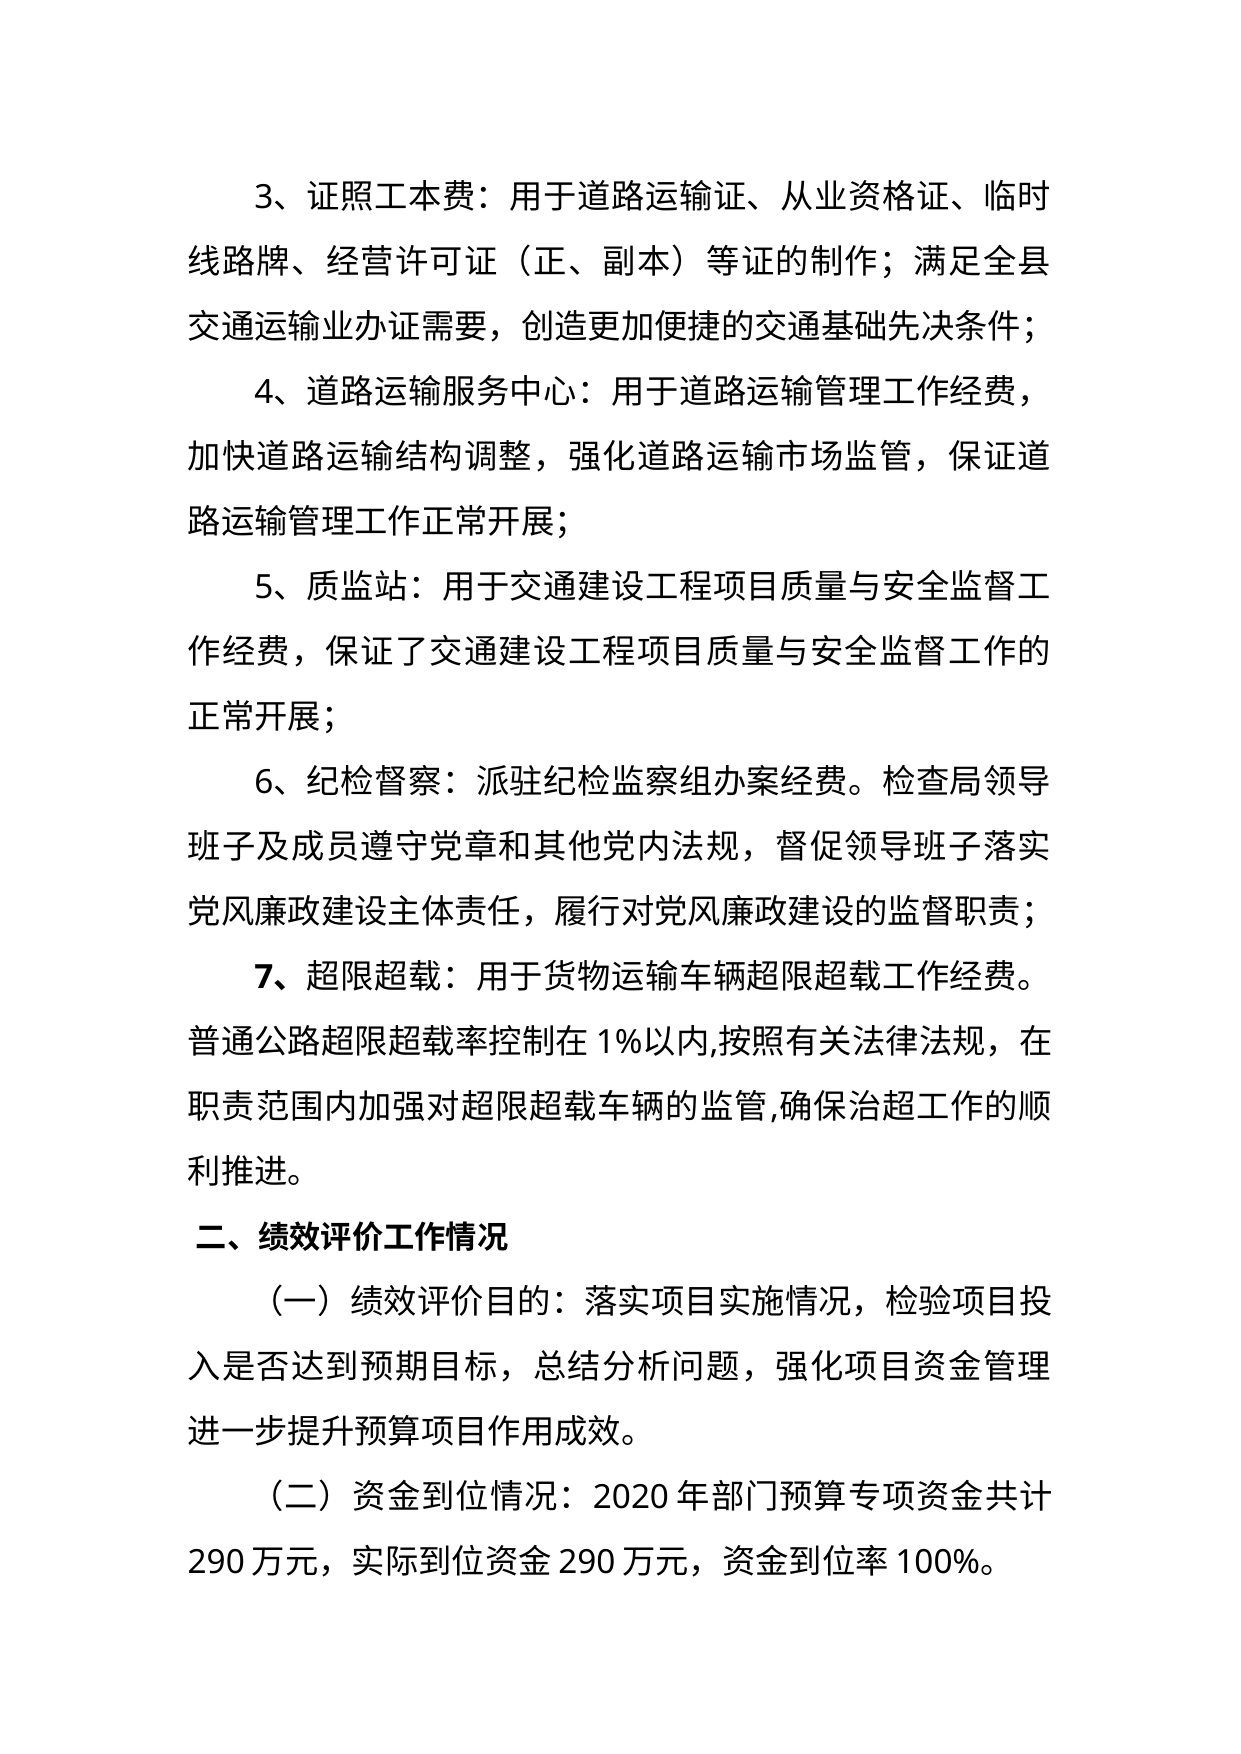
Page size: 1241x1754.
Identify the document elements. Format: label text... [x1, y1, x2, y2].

text （一）绩效评价目的：落实项目实施情况，检验项目投入是否达到预期目标，总结分析问题，强化项目资金管理，进一步提升预算项目作用成效。 [187, 1267, 1053, 1462]
list 纪检督察：派驻纪检监察组办案经费。检查局领导班子及成员遵守党章和其他党内法规，督促领导班子落实党风廉政建设主体责任，履行对党风廉政建设的监督职责； [187, 747, 1053, 942]
list 超限超载：用于货物运输车辆超限超载工作经费。普通公路超限超载率控制在1%以内,按照有关法律法规，在职责范围内加强对超限超载车辆的监管,确保治超工作的顺利推进。 [187, 942, 1053, 1202]
list 质监站：用于交通建设工程项目质量与安全监督工作经费，保证了交通建设工程项目质量与安全监督工作的正常开展； [187, 552, 1053, 747]
text 二、绩效评价工作情况 [187, 1202, 1053, 1267]
text （二）资金到位情况：2020年部门预算专项资金共计290万元，实际到位资金290万元，资金到位率100%。 [187, 1462, 1053, 1592]
list 证照工本费：用于道路运输证、从业资格证、临时线路牌、经营许可证（正、副本）等证的制作；满足全县交通运输业办证需要，创造更加便捷的交通基础先决条件； [187, 162, 1053, 357]
list 道路运输服务中心：用于道路运输管理工作经费，加快道路运输结构调整，强化道路运输市场监管，保证道路运输管理工作正常开展； [187, 357, 1053, 552]
